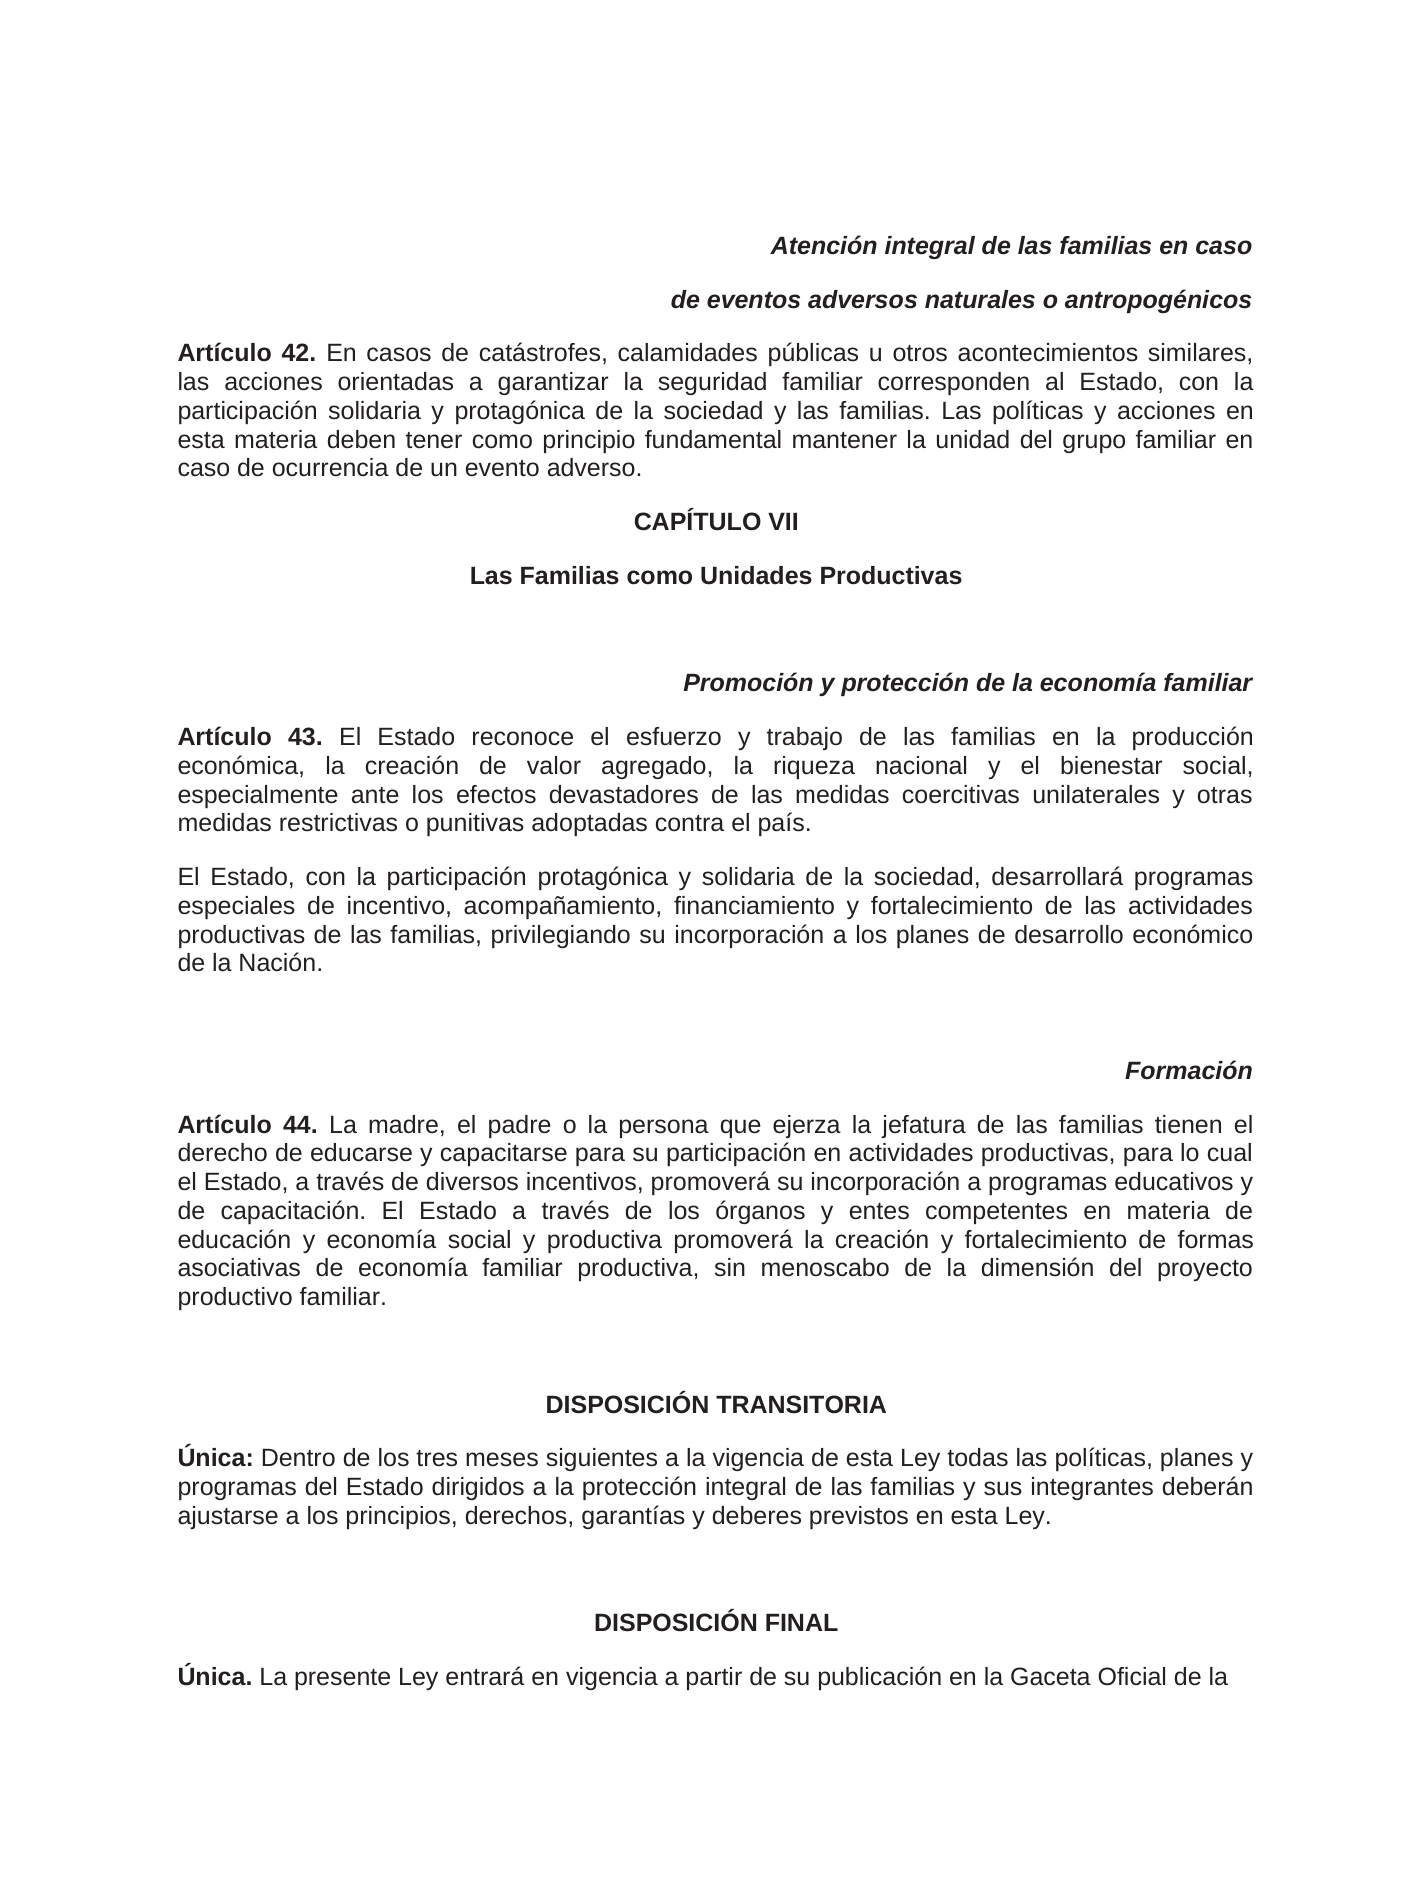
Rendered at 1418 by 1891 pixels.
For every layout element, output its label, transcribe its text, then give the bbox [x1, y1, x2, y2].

text Artículo 42. En casos de catástrofes, calamidades públicas u otros acontecimientos similares, las acciones orientadas a garantizar la seguridad familiar corresponden al Estado, con la participación solidaria y protagónica de la sociedad y las familias. Las políticas y acciones en esta materia deben tener como principio fundamental mantener la unidad del grupo familiar en caso de ocurrencia de un evento adverso. [177, 338, 1255, 482]
subtitle de eventos adversos naturales o antropogénicos [177, 285, 1255, 313]
subtitle Única: Dentro de los tres meses siguientes a la vigencia de esta Ley todas las políticas, planes y programas del Estado dirigidos a la protección integral de las familias y sus integrantes deberán ajustarse a los principios, derechos, garantías y deberes previstos en esta Ley. [177, 1443, 1255, 1530]
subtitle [177, 1662, 1255, 1691]
text Artículo 44. La madre, el padre o la persona que ejerza la jefatura de las familias tienen el derecho de educarse y capacitarse para su participación en actividades productivas, para lo cual el Estado, a través de diversos incentivos, promoverá su incorporación a programas educativos y de capacitación. El Estado a través de los órganos y entes competentes en materia de educación y economía social y productiva promoverá la creación y fortalecimiento de formas asociativas de economía familiar productiva, sin menoscabo de la dimensión del proyecto productivo familiar. [177, 1110, 1255, 1311]
subtitle DISPOSICIÓN TRANSITORIA [177, 1390, 1255, 1418]
subtitle Promoción y protección de la economía familiar [177, 668, 1255, 697]
subtitle Atención integral de las familias en caso [177, 231, 1255, 260]
text CAPÍTULO VII [177, 507, 1255, 536]
text Artículo 43. El Estado reconoce el esfuerzo y trabajo de las familias en la producción económica, la creación de valor agregado, la riqueza nacional y el bienestar social, especialmente ante los efectos devastadores de las medidas coercitivas unilaterales y otras medidas restrictivas o punitivas adoptadas contra el país. [177, 722, 1255, 837]
text Formación [177, 1056, 1255, 1085]
text El Estado, con la participación protagónica y solidaria de la sociedad, desarrollará programas especiales de incentivo, acompañamiento, financiamiento y fortalecimiento de las actividades productivas de las familias, privilegiando su incorporación a los planes de desarrollo económico de la Nación. [177, 862, 1255, 977]
text Las Familias como Unidades Productivas [177, 561, 1255, 590]
subtitle DISPOSICIÓN FINAL [177, 1608, 1255, 1637]
